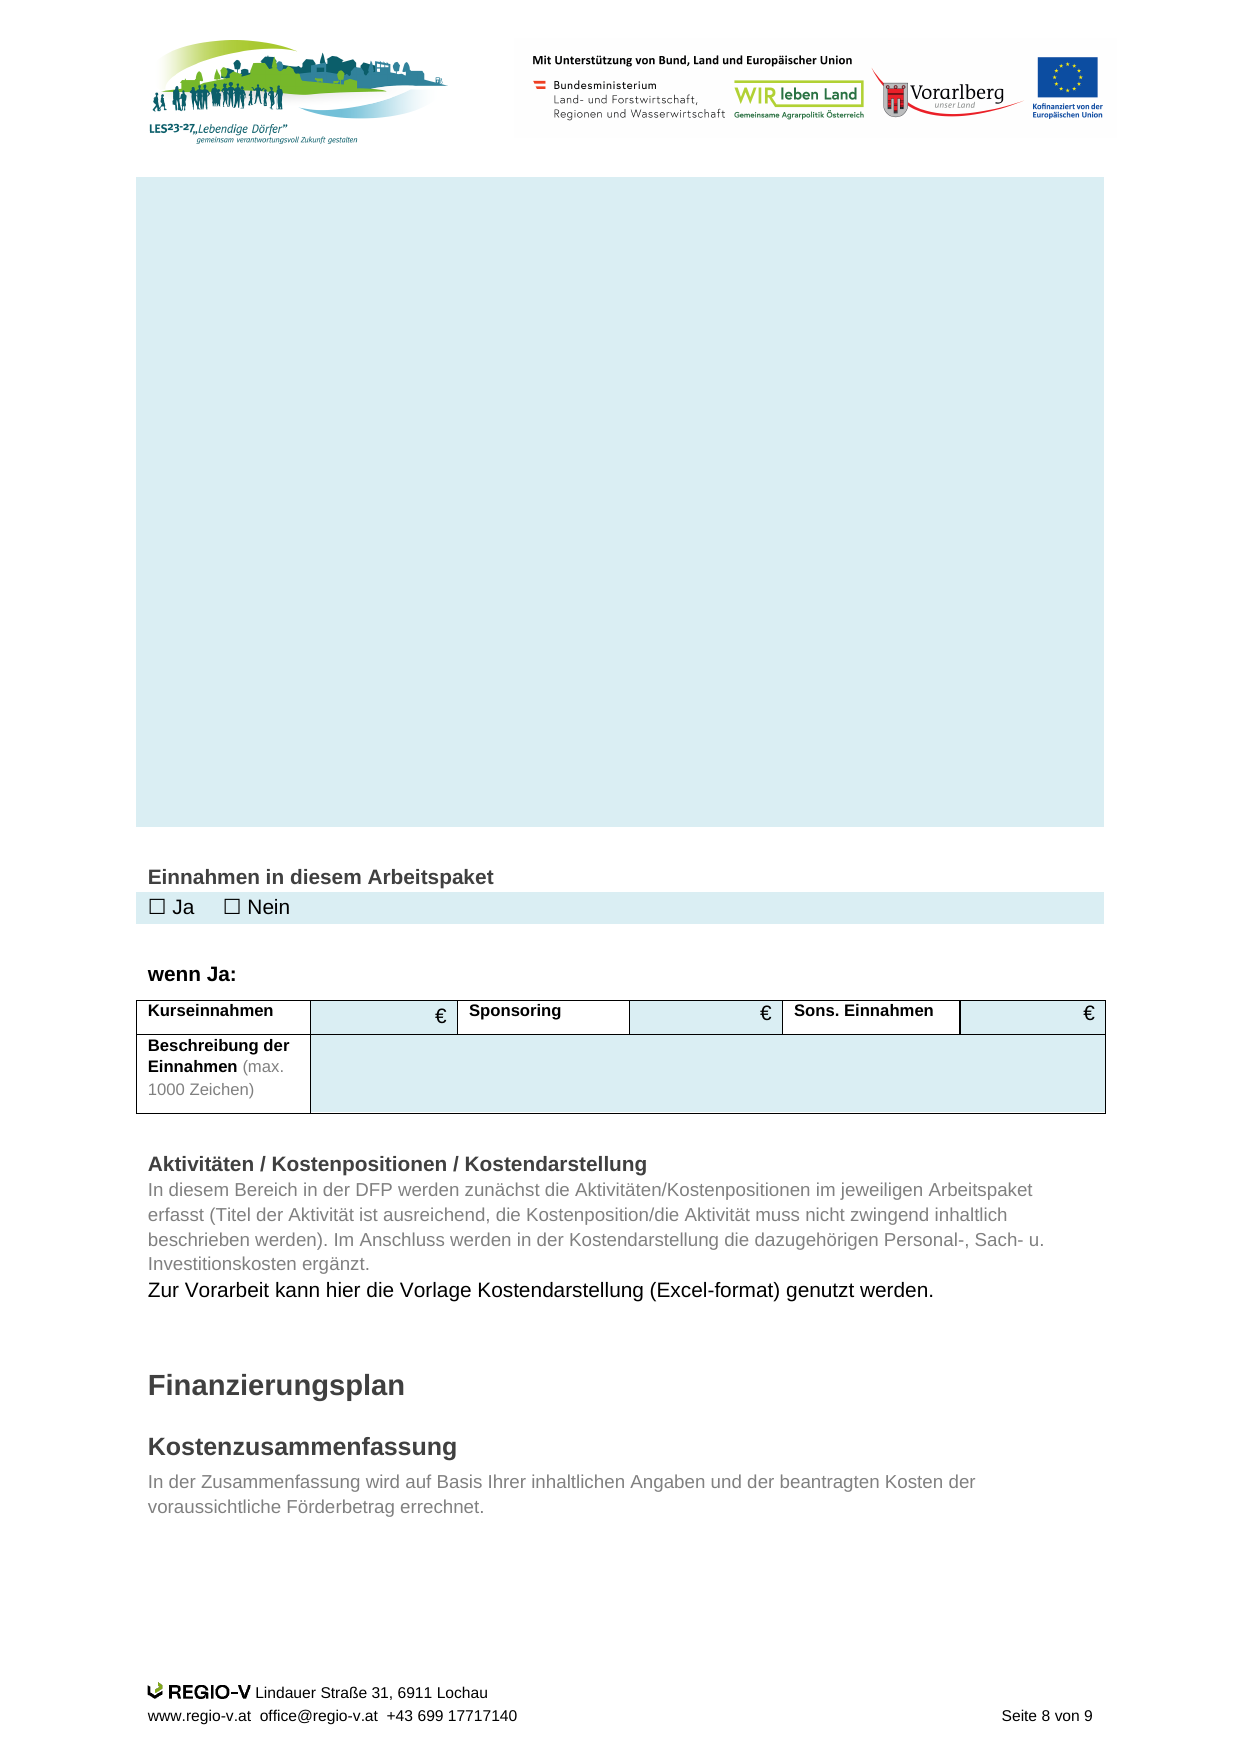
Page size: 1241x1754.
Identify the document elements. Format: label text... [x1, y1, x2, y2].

picture [147, 1682, 251, 1699]
table_cell [311, 1035, 1105, 1112]
table_header Sons. Einnahmen [783, 1001, 959, 1034]
table_header € [961, 1001, 1105, 1034]
text In der Zusammenfassung wird auf Basis Ihrer inhaltlichen Angaben und der beantragten Kosten der voraussichtliche Förderbetrag errechnet. [148, 1471, 1092, 1518]
text In diesem Bereich in der DFP werden zunächst die Aktivitäten/Kostenpositionen im jeweiligen Arbeitspaket erfasst (Titel der Aktivität ist ausreichend, die Kostenposition/die Aktivität muss nicht zwingend inhaltlich beschrieben werden). Im Anschluss werden in der Kostendarstellung die dazugehörigen Personal-, Sach- u. Investitionskosten ergänzt. [148, 1179, 1092, 1275]
table_header € [311, 1001, 457, 1034]
picture [143, 40, 448, 144]
picture [514, 38, 1122, 138]
table_cell Beschreibung der Einnahmen (max. 1000 Zeichen) [137, 1035, 310, 1112]
table_header Ja Nein [136, 892, 1104, 924]
table_header Sponsoring [458, 1001, 629, 1034]
subtitle Einnahmen in diesem Arbeitspaket [148, 865, 1092, 889]
table_header € [630, 1001, 782, 1034]
subtitle Kostenzusammenfassung [148, 1432, 1092, 1461]
text wenn Ja: [148, 962, 1092, 986]
text Zur Vorarbeit kann hier die Vorlage Kostendarstellung (Excel-format) genutzt werden. [148, 1278, 1092, 1302]
subtitle Finanzierungsplan [148, 1368, 1092, 1402]
table_header [136, 177, 1104, 827]
table_header Kurseinnahmen [137, 1001, 310, 1034]
subtitle Aktivitäten / Kostenpositionen / Kostendarstellung [148, 1151, 1092, 1175]
